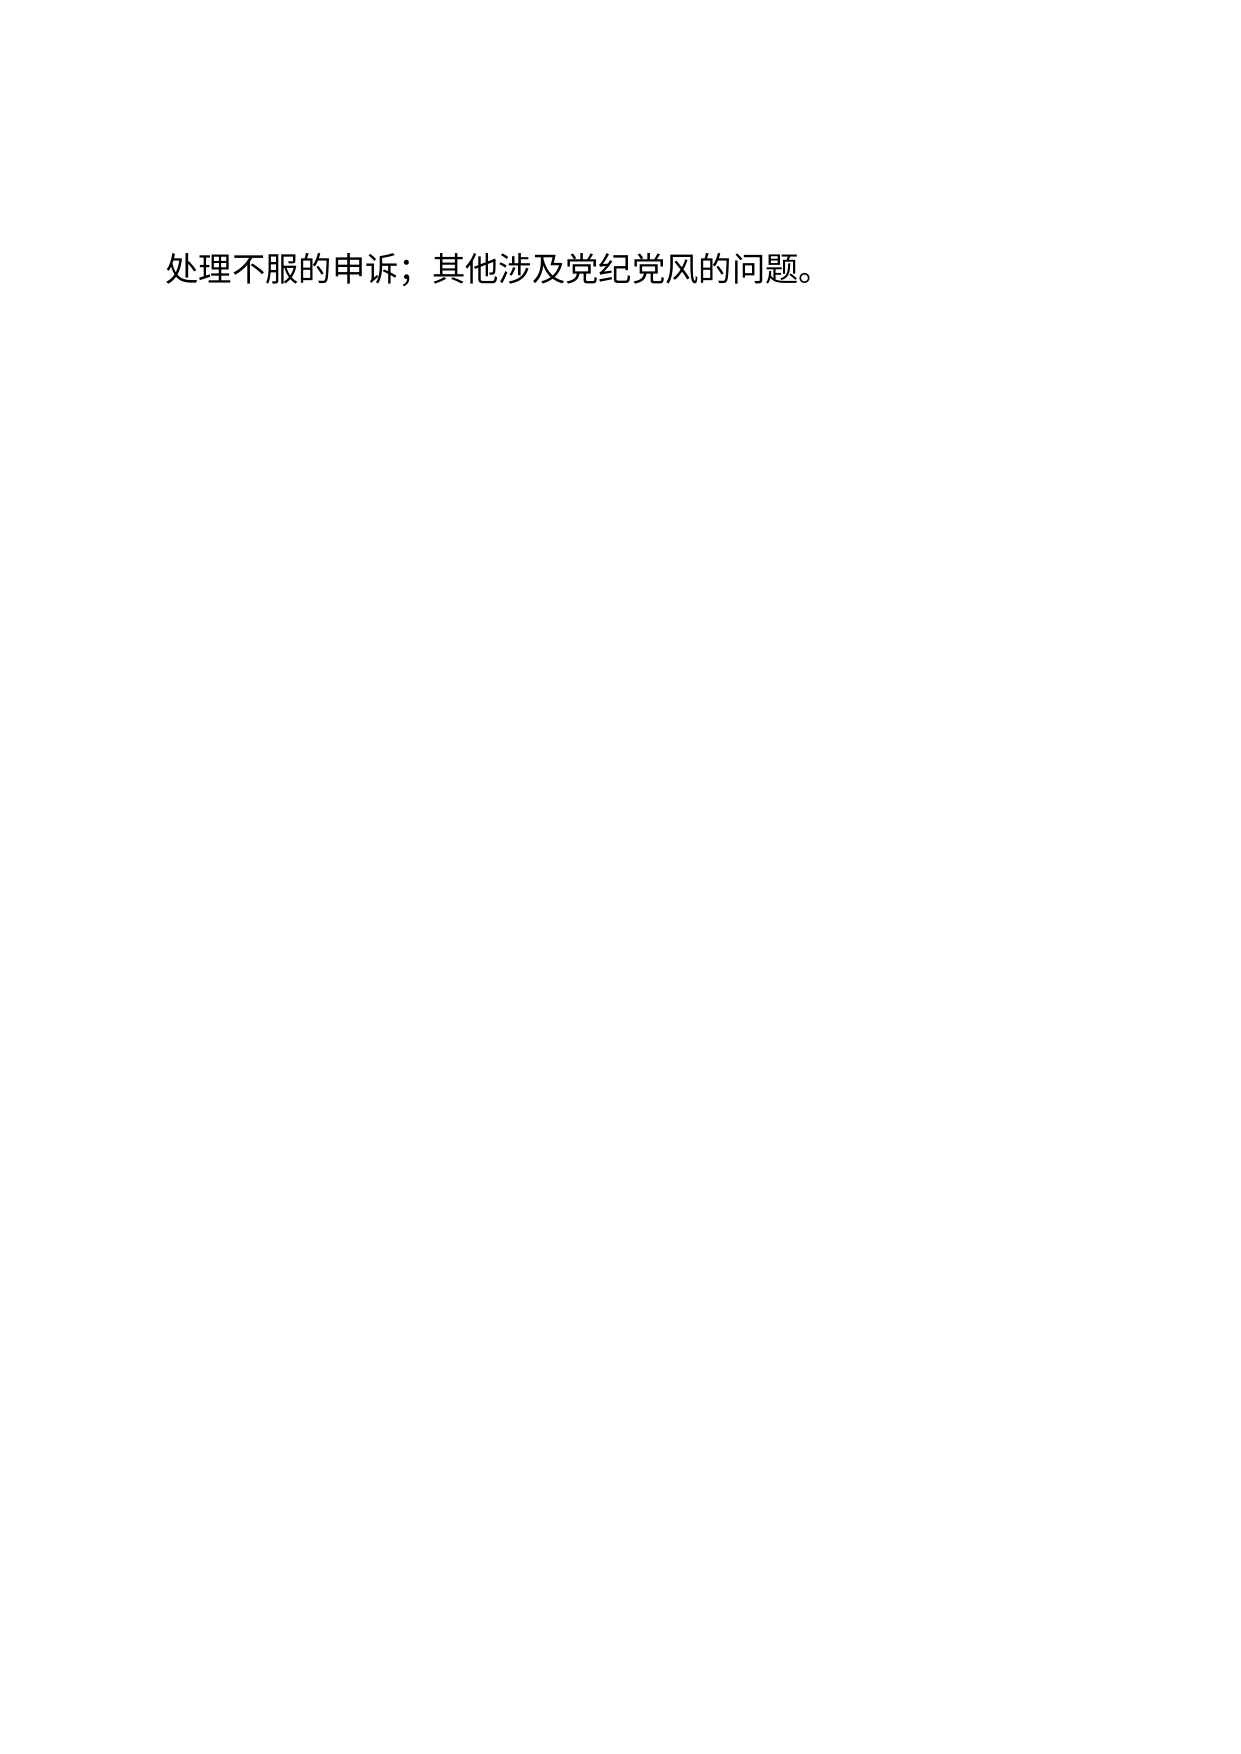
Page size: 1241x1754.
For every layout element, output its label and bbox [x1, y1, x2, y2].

text [165, 233, 1087, 293]
